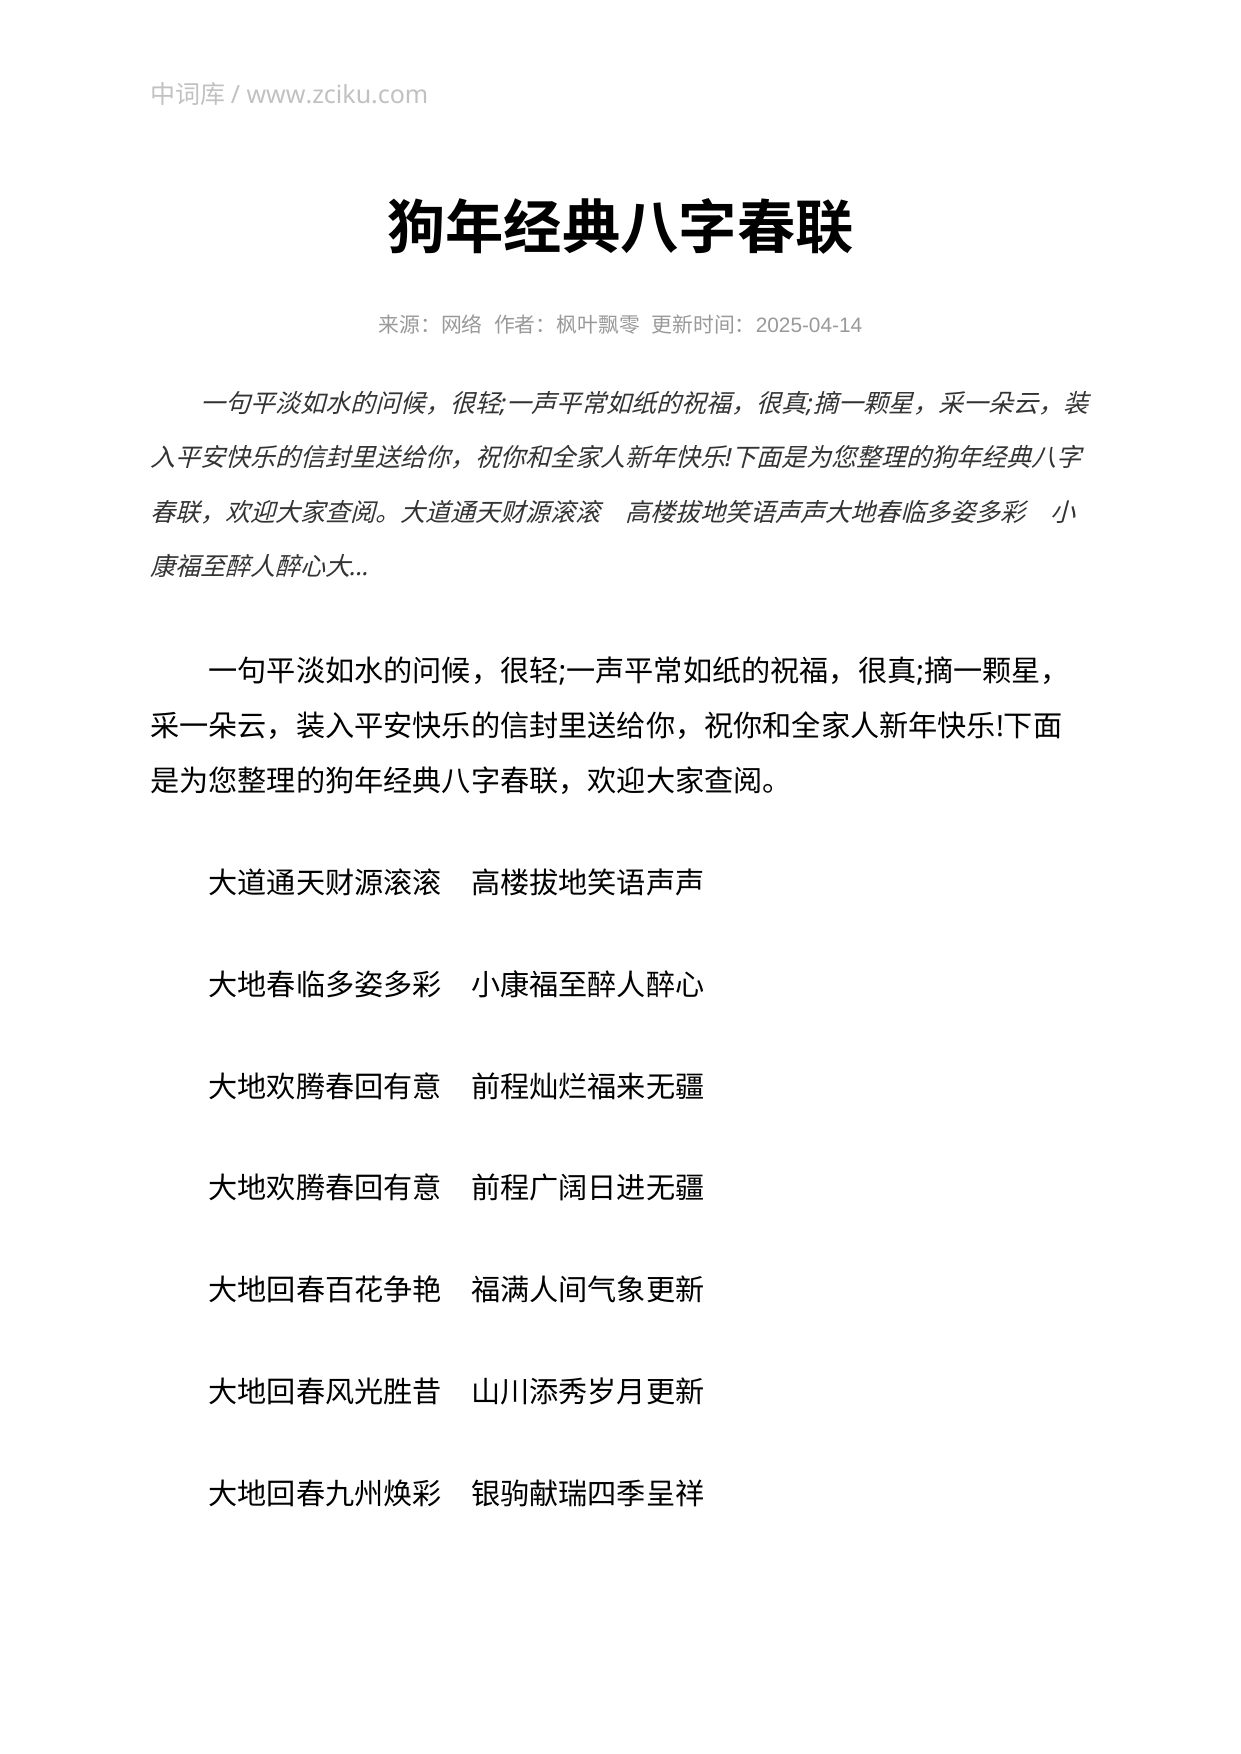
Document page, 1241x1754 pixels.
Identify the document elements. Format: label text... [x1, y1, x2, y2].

text 大地回春九州焕彩 银驹献瑞四季呈祥 [150, 1470, 1090, 1512]
text 一句平淡如水的问候，很轻;一声平常如纸的祝福，很真;摘一颗星，采一朵云，装入平安快乐的信封里送给你，祝你和全家人新年快乐!下面是为您整理的狗年经典八字春联，欢迎大家查阅。大道通天财源滚滚 高楼拔地笑语声声大地春临多姿多彩 小康福至醉人醉心大... [150, 383, 1090, 583]
text 大地欢腾春回有意 前程广阔日进无疆 [150, 1165, 1090, 1207]
text 大地回春百花争艳 福满人间气象更新 [150, 1267, 1090, 1309]
text 来源：网络 作者：枫叶飘零 更新时间：2025-04-14 [150, 313, 1090, 337]
text 大地欢腾春回有意 前程灿烂福来无疆 [150, 1063, 1090, 1105]
text 大道通天财源滚滚 高楼拔地笑语声声 [150, 859, 1090, 902]
text 大地春临多姿多彩 小康福至醉人醉心 [150, 961, 1090, 1004]
subtitle 狗年经典八字春联 [150, 181, 1090, 266]
text 大地回春风光胜昔 山川添秀岁月更新 [150, 1368, 1090, 1411]
text 一句平淡如水的问候，很轻;一声平常如纸的祝福，很真;摘一颗星，采一朵云，装入平安快乐的信封里送给你，祝你和全家人新年快乐!下面是为您整理的狗年经典八字春联，欢迎大家查阅。 [150, 648, 1090, 800]
